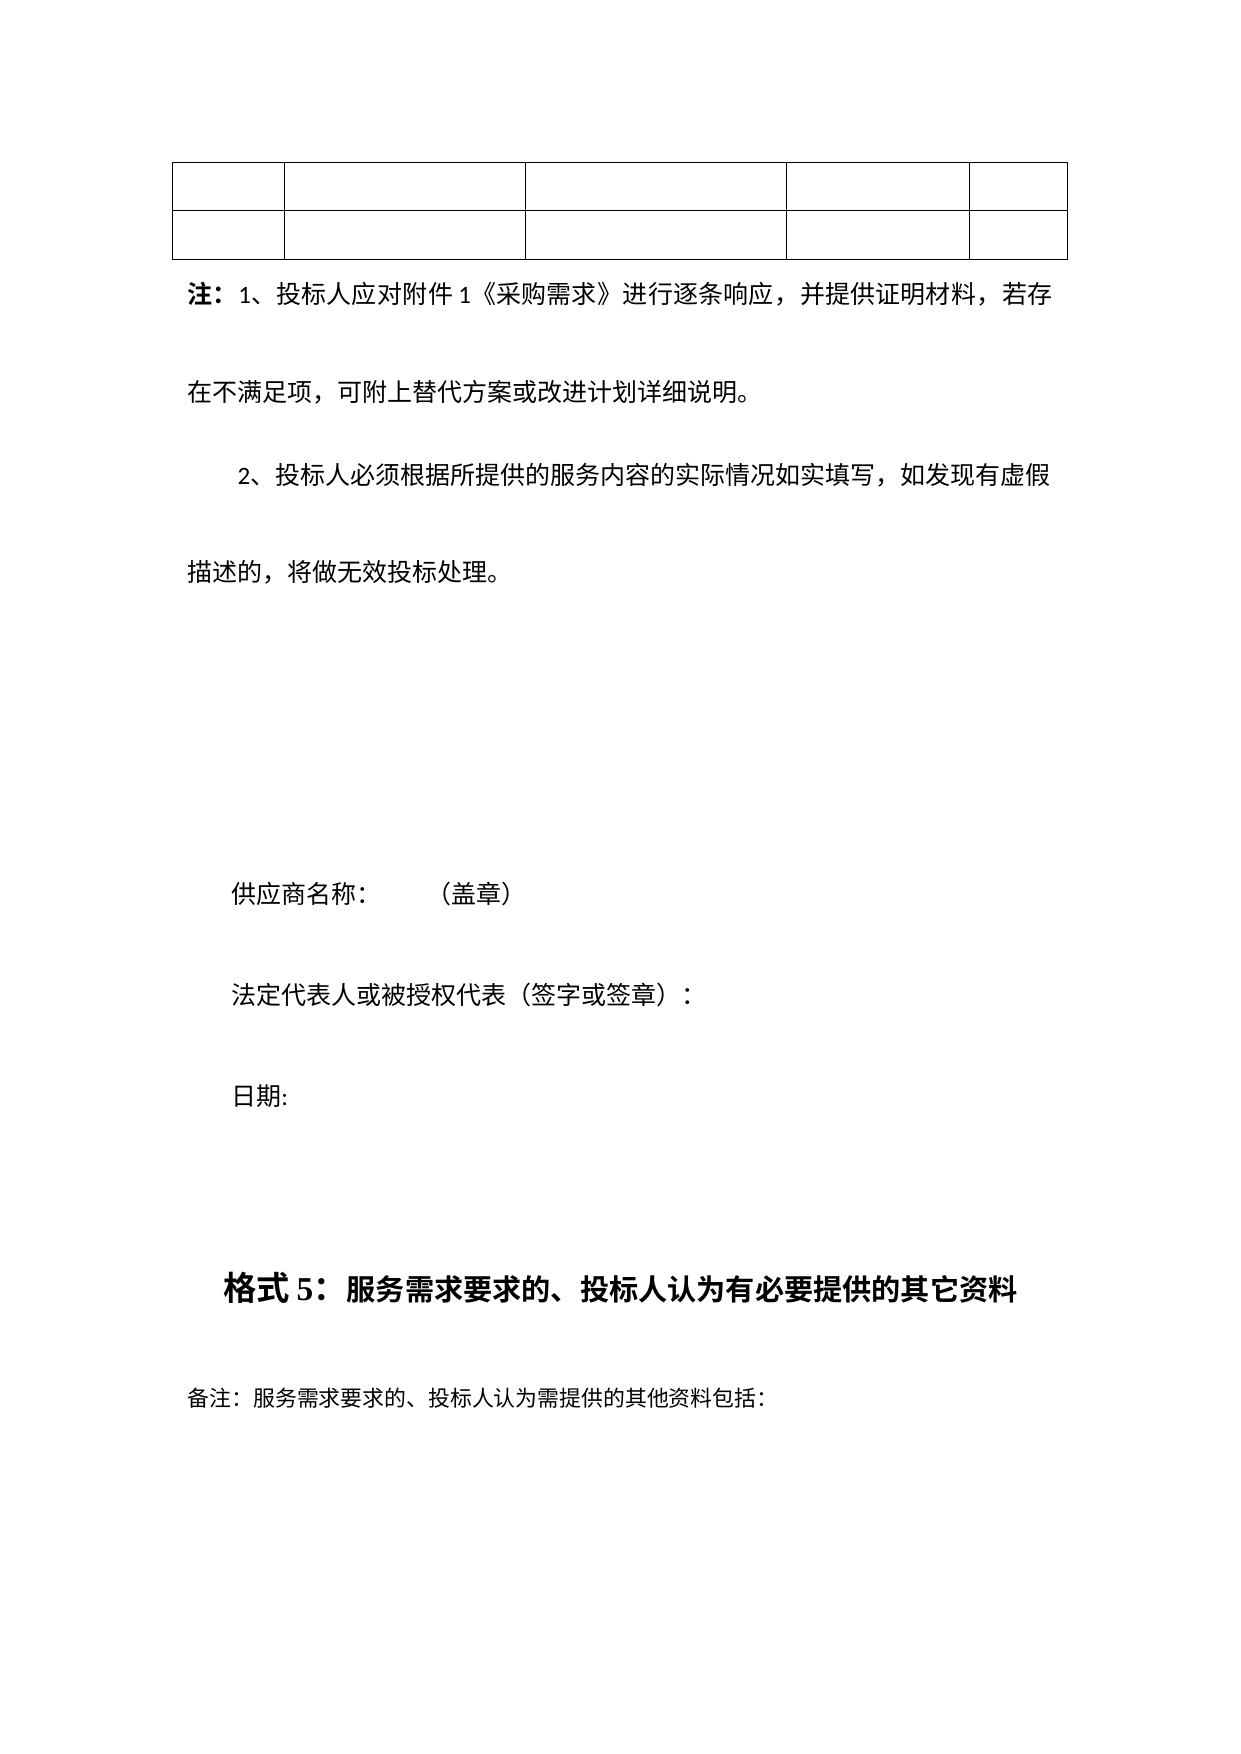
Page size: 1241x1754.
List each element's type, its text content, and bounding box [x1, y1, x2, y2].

table_cell [526, 163, 786, 210]
text 日期: [187, 1062, 1053, 1127]
table_cell [173, 163, 284, 210]
table_cell [787, 163, 969, 210]
table_cell [285, 211, 525, 259]
table_cell [970, 163, 1067, 210]
text 注：1、投标人应对附件1《采购需求》进行逐条响应，并提供证明材料，若存在不满足项，可附上替代方案或改进计划详细说明。 [187, 260, 1053, 423]
subtitle 格式5：服务需求要求的、投标人认为有必要提供的其它资料 [187, 1254, 1053, 1319]
table_cell [526, 211, 786, 259]
table_cell [970, 211, 1067, 259]
table_cell [173, 211, 284, 259]
table_cell [787, 211, 969, 259]
text 法定代表人或被授权代表（签字或签章）： [187, 961, 1053, 1026]
table_cell [285, 163, 525, 210]
text 供应商名称： （盖章） [187, 860, 1053, 925]
text 2、投标人必须根据所提供的服务内容的实际情况如实填写，如发现有虚假描述的，将做无效投标处理。 [187, 441, 1053, 603]
text 备注：服务需求要求的、投标人认为需提供的其他资料包括： [187, 1381, 1053, 1413]
